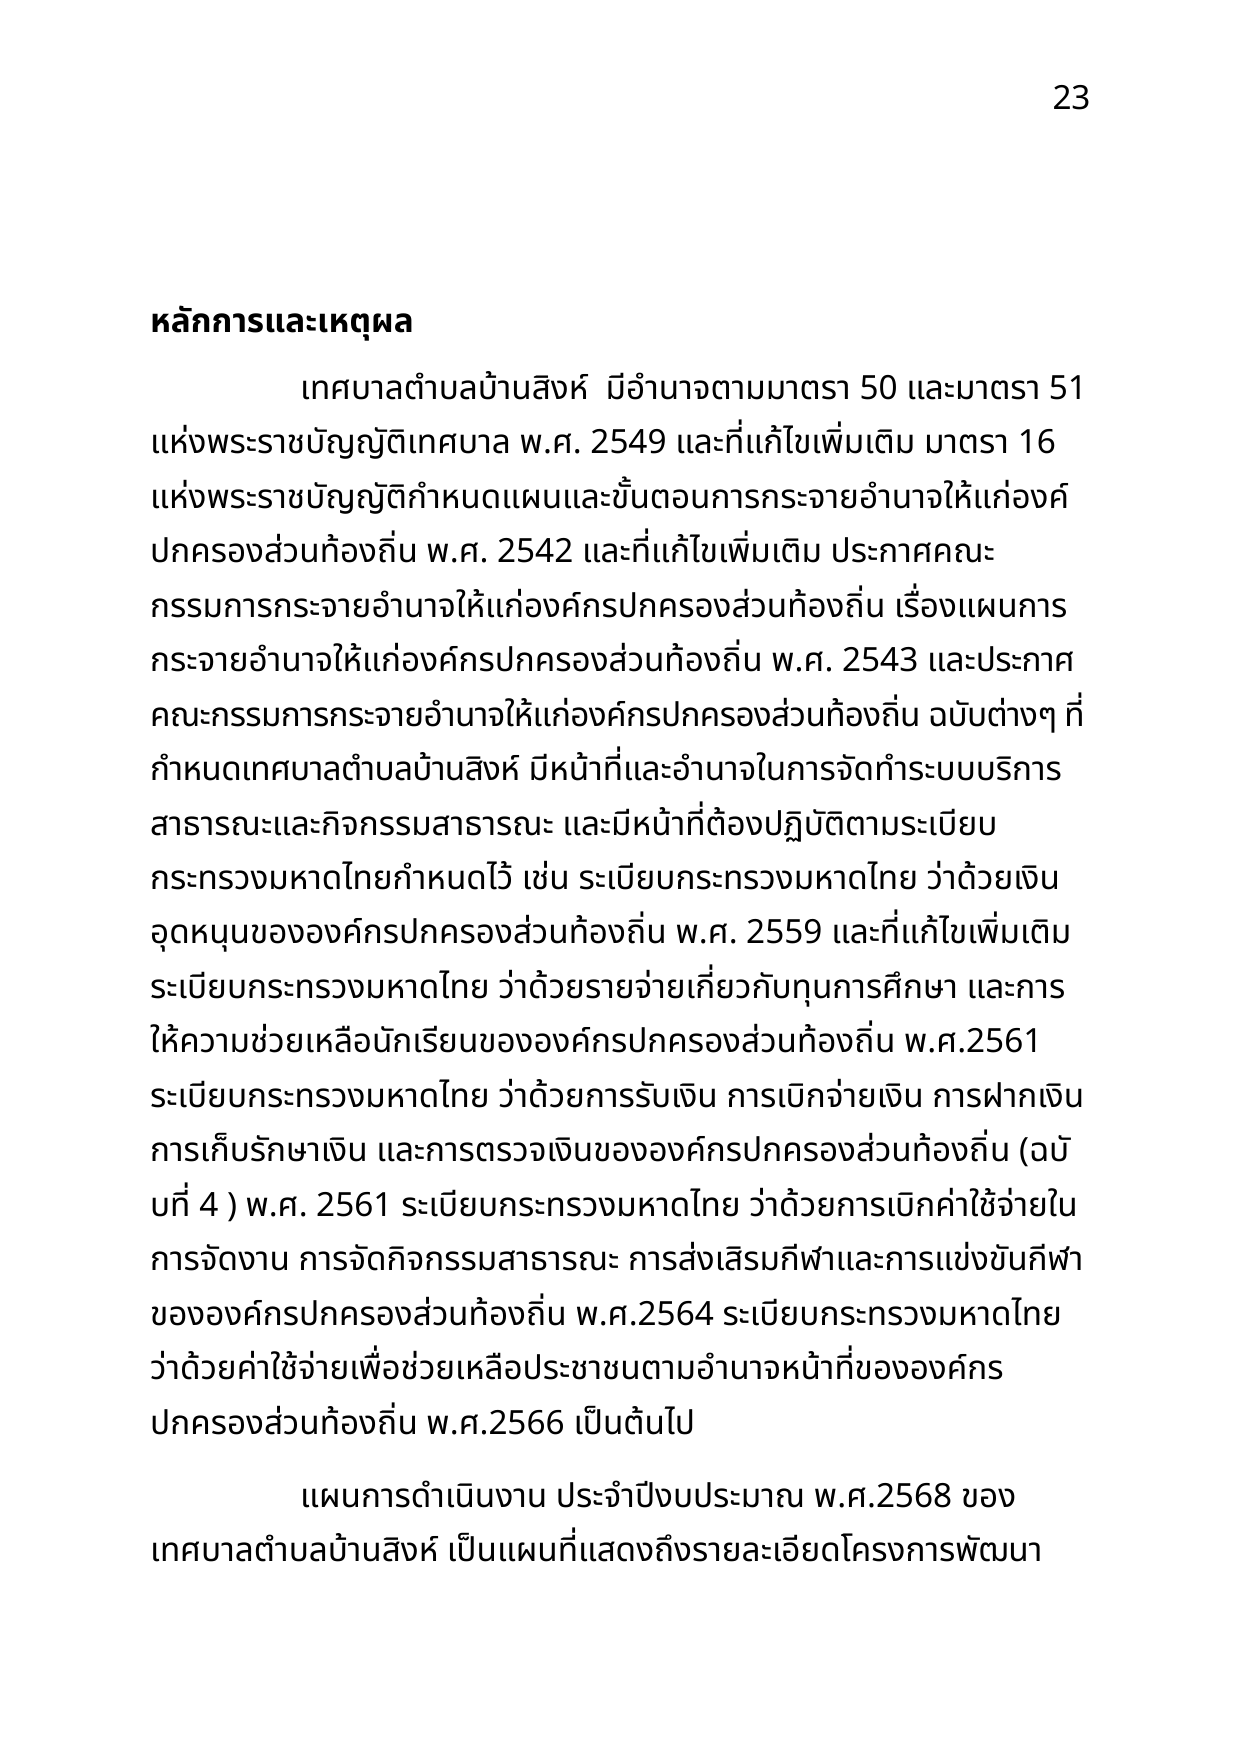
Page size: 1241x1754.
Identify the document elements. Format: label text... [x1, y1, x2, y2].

text หลักการและเหตุผล [150, 297, 1089, 347]
text เทศบาลตำบลบ้านสิงห์ มีอำนาจตามมาตรา 50 และมาตรา 51 แห่งพระราชบัญญัติเทศบาล พ.ศ. 2549 และที่แก้ไขเพิ่มเติม มาตรา 16 แห่งพระราชบัญญัติกำหนดแผนและขั้นตอนการกระจายอำนาจให้แก่องค์ปกครองส่วนท้องถิ่น พ.ศ. 2542 และที่แก้ไขเพิ่มเติม ประกาศคณะกรรมการกระจายอำนาจให้แก่องค์กรปกครองส่วนท้องถิ่น เรื่องแผนการกระจายอำนาจให้แก่องค์กรปกครองส่วนท้องถิ่น พ.ศ. 2543 และประกาศคณะกรรมการกระจายอำนาจให้แก่องค์กรปกครองส่วนท้องถิ่น ฉบับต่างๆ ที่กำหนดเทศบาลตำบลบ้านสิงห์ มีหน้าที่และอำนาจในการจัดทำระบบบริการสาธารณะและกิจกรรมสาธารณะ และมีหน้าที่ต้องปฏิบัติตามระเบียบกระทรวงมหาดไทยกำหนดไว้ เช่น ระเบียบกระทรวงมหาดไทย ว่าด้วยเงินอุดหนุนขององค์กรปกครองส่วนท้องถิ่น พ.ศ. 2559 และที่แก้ไขเพิ่มเติม ระเบียบกระทรวงมหาดไทย ว่าด้วยรายจ่ายเกี่ยวกับทุนการศึกษา และการให้ความช่วยเหลือนักเรียนขององค์กรปกครองส่วนท้องถิ่น พ.ศ.2561 ระเบียบกระทรวงมหาดไทย ว่าด้วยการรับเงิน การเบิกจ่ายเงิน การฝากเงิน การเก็บรักษาเงิน และการตรวจเงินขององค์กรปกครองส่วนท้องถิ่น (ฉบับที่ 4 ) พ.ศ. 2561 ระเบียบกระทรวงมหาดไทย ว่าด้วยการเบิกค่าใช้จ่ายในการจัดงาน การจัดกิจกรรมสาธารณะ การส่งเสิรมกีฬาและการแข่งขันกีฬาขององค์กรปกครองส่วนท้องถิ่น พ.ศ.2564 ระเบียบกระทรวงมหาดไทย ว่าด้วยค่าใช้จ่ายเพื่อช่วยเหลือประชาชนตามอำนาจหน้าที่ขององค์กรปกครองส่วนท้องถิ่น พ.ศ.2566 เป็นต้นไป [150, 364, 1089, 1449]
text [150, 1472, 1089, 1577]
